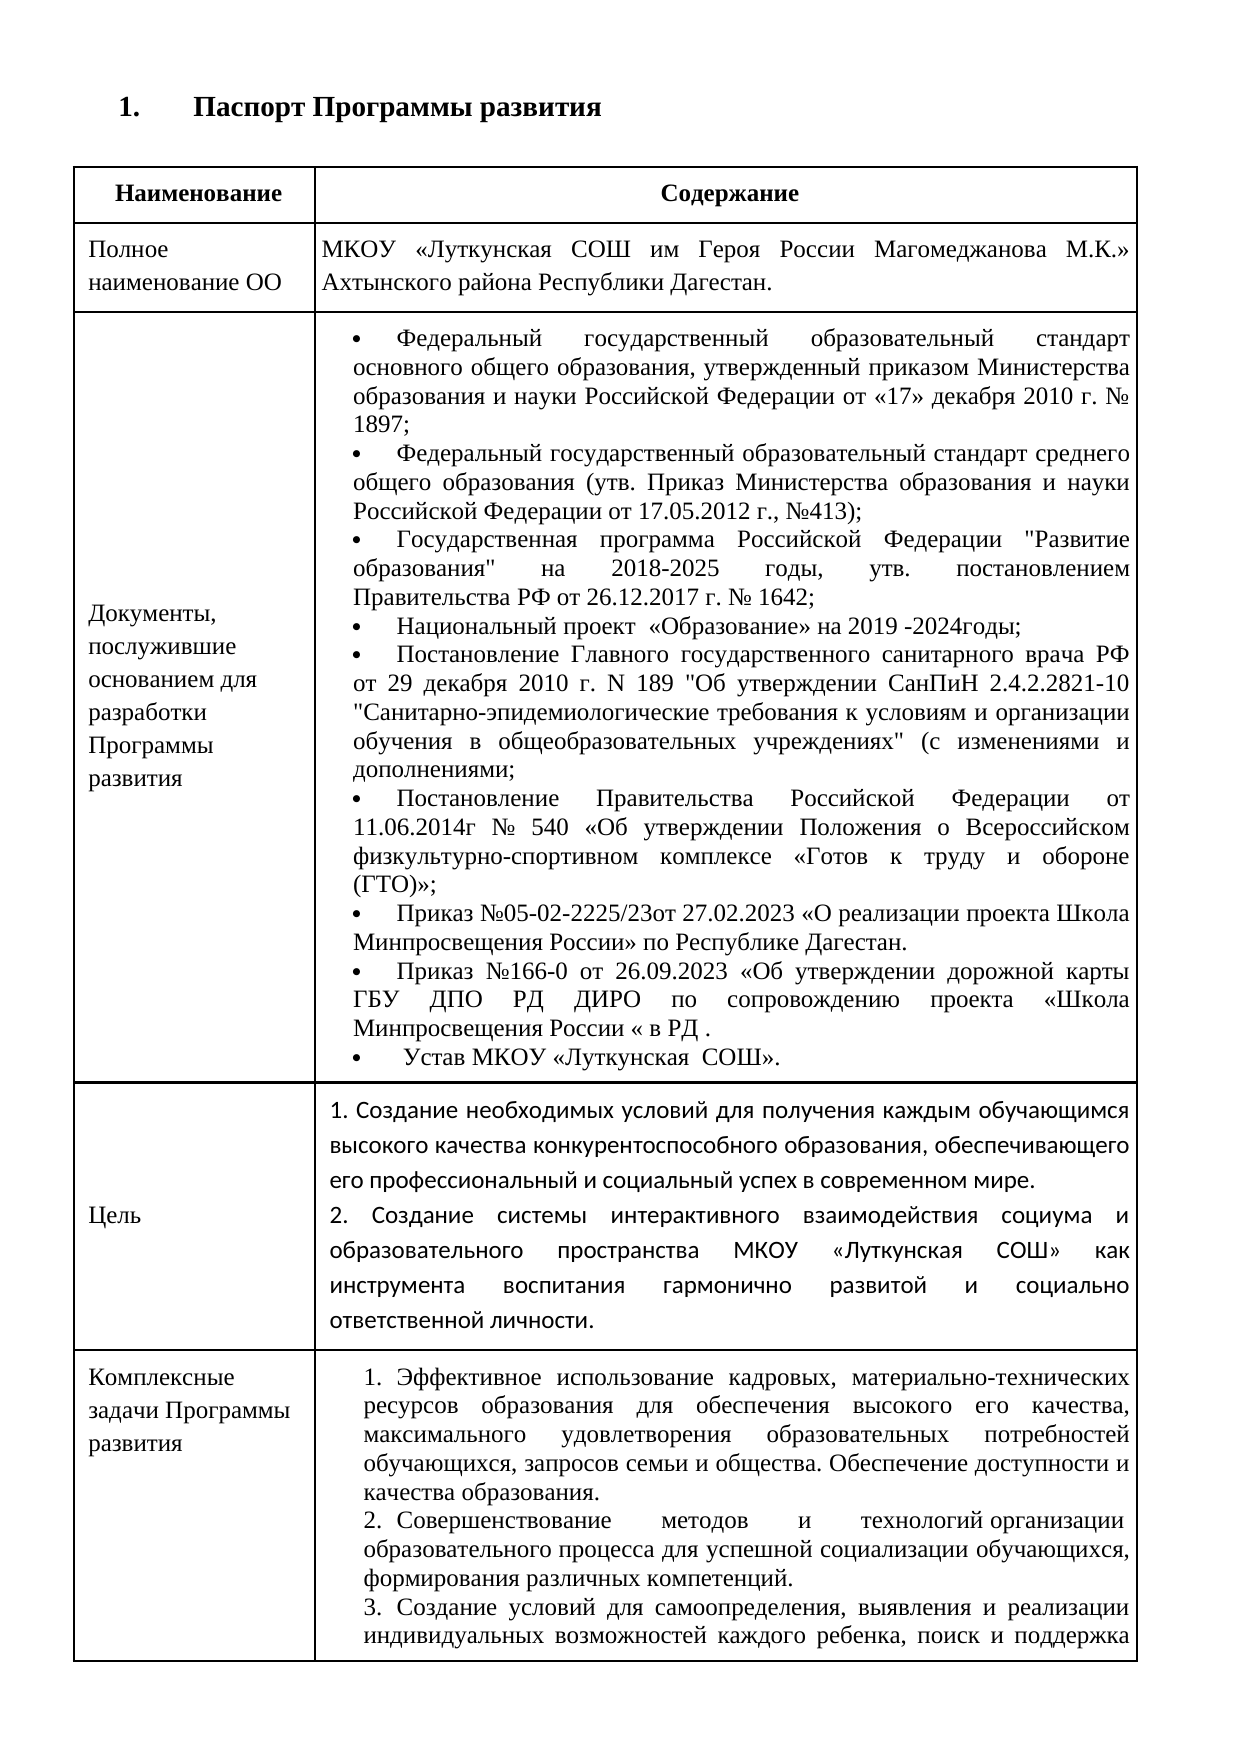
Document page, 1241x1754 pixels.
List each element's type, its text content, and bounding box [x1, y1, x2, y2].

table_cell 1. Создание необходимых условий для получения каждым обучающимся высокого качества конкурентоспособного образования, обеспечивающего его профессиональный и социальный успех в современном мире. 2. Создание системы интерактивного взаимодействия социума и образовательного пространства МКОУ «Луткунская СОШ» как инструмента воспитания гармонично развитой и социально ответственной личности. [316, 1084, 1136, 1349]
list Паспорт Программы развития [118, 89, 1181, 122]
table_cell Полное наименование ОО [75, 224, 314, 311]
table_header Содержание [316, 168, 1136, 222]
table_cell Документы, послужившие основанием для разработки Программы развития [75, 313, 314, 1081]
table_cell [75, 1351, 314, 1660]
table_cell Федеральный государственный образовательный стандарт основного общего образования, утвержденный приказом Министерства образования и науки Российской Федерации от «17» декабря 2010 г. № 1897; Федеральный государственный образовательный стандарт среднего общего образования (утв. Приказ Министерства образования и науки Российской Федерации от 17.05.2012 г., №413); Государственная программа Российской Федерации "Развитие образования" на 2018-2025 годы, утв. постановлением Правительства РФ от 26.12.2017 г. № 1642; Национальный проект «Образование» на 2019 -2024годы; Постановление Главного государственного санитарного врача РФ от 29 декабря 2010 г. N 189 "Об утверждении СанПиН 2.4.2.2821-10 "Санитарно-эпидемиологические требования к условиям и организации обучения в общеобразовательных учреждениях" (с изменениями и дополнениями; Постановление Правительства Российской Федерации от 11.06.2014г № 540 «Об утверждении Положения о Всероссийском физкультурно-спортивном комплексе «Готов к труду и обороне (ГТО)»; Приказ №05-02-2225/23от 27.02.2023 «О реализации проекта Школа Минпросвещения России» по Республике Дагестан. Приказ №166-0 от 26.09.2023 «Об утверждении дорожной карты ГБУ ДПО РД ДИРО по сопровождению проекта «Школа Минпросвещения России « в РД . Устав МКОУ «Луткунская СОШ». [316, 313, 1136, 1081]
table_cell МКОУ «Луткунская СОШ им Героя России Магомеджанова М.К.» Ахтынского района Республики Дагестан. [316, 224, 1136, 311]
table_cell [316, 1351, 1136, 1660]
table_header Наименование [75, 168, 314, 222]
table_cell Цель [75, 1084, 314, 1349]
